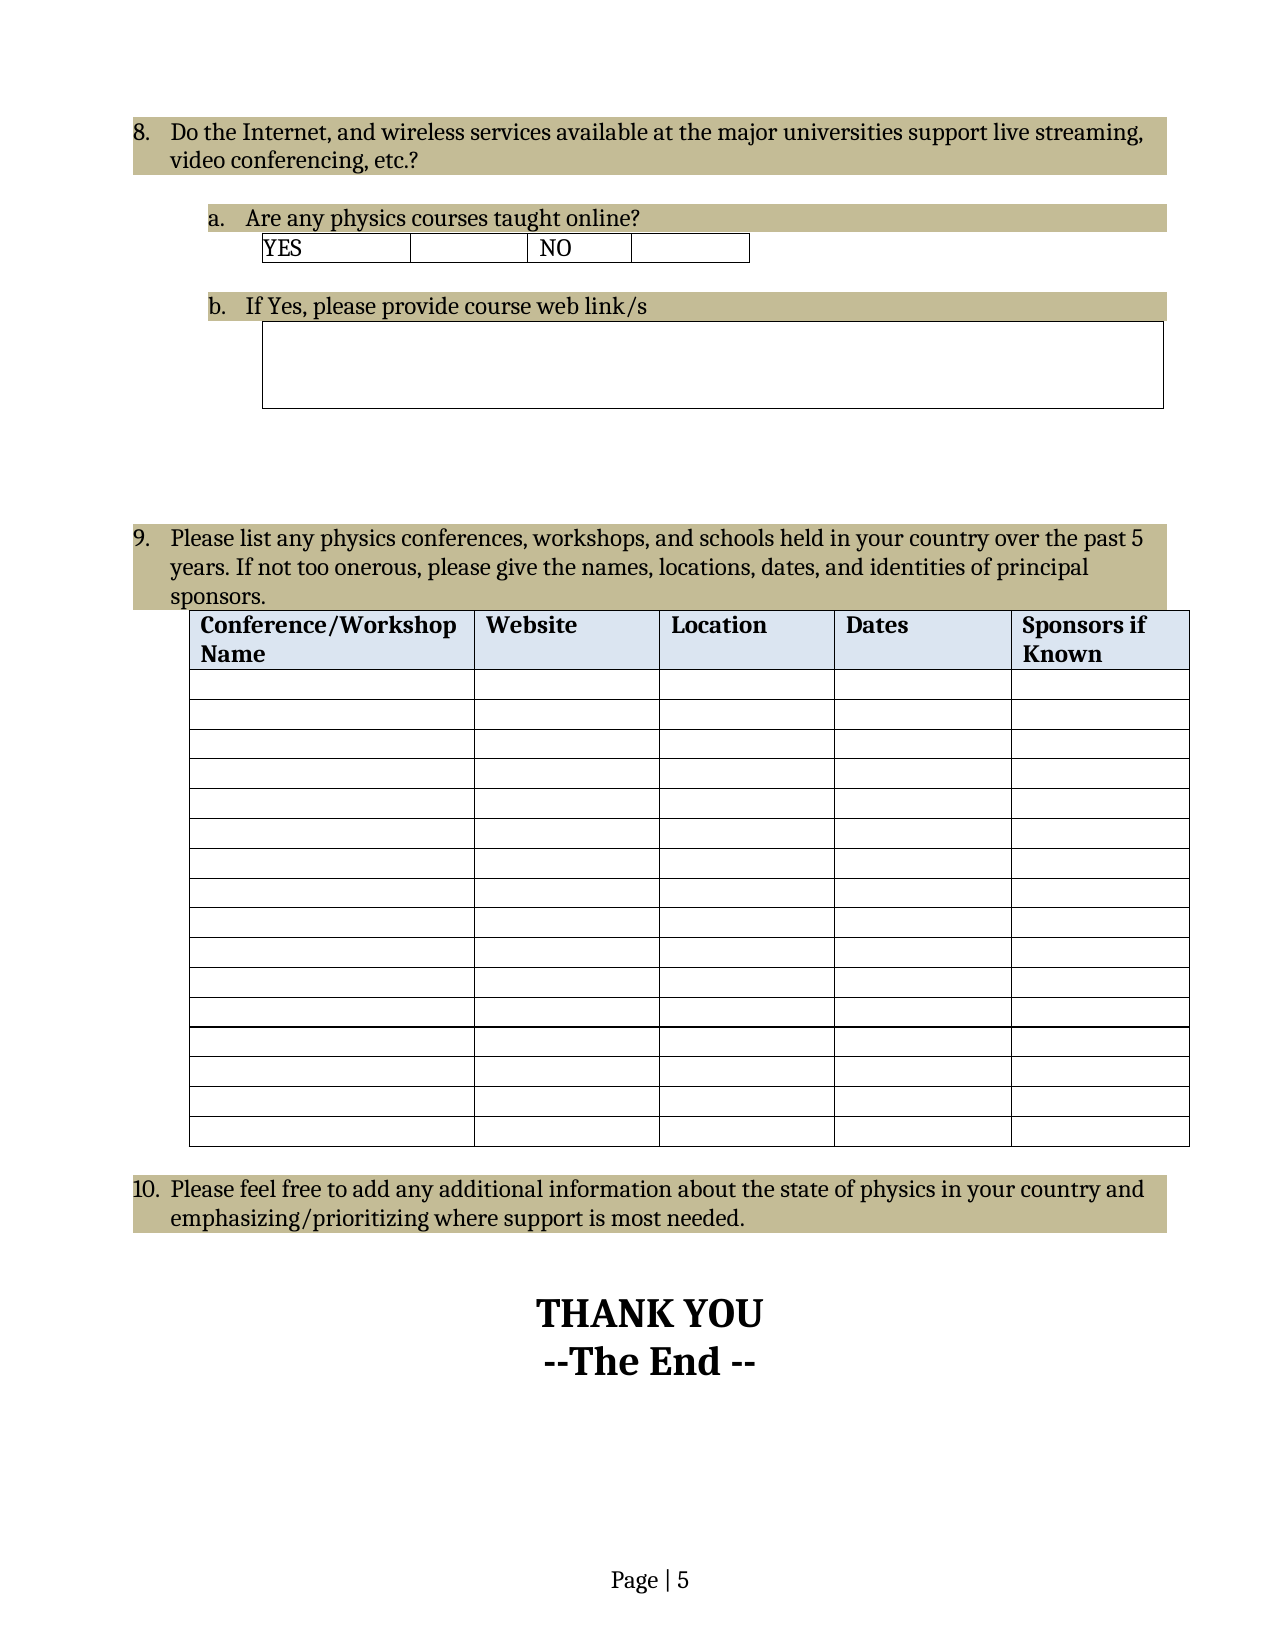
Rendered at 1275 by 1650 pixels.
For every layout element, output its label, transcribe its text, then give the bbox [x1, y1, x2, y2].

table_cell [1012, 968, 1189, 997]
table_cell [835, 670, 1011, 699]
table_cell [1012, 789, 1189, 818]
table_header [263, 322, 1163, 408]
table_cell [190, 879, 474, 907]
list Are any physics courses taught online? [208, 204, 1167, 232]
table_cell [1012, 1087, 1189, 1116]
table_cell [660, 1028, 834, 1056]
table_cell [660, 759, 834, 788]
table_cell [475, 938, 659, 967]
table_cell [1012, 730, 1189, 758]
table_cell [660, 968, 834, 997]
table_cell [660, 938, 834, 967]
table_cell [835, 1117, 1011, 1146]
table_cell [660, 789, 834, 818]
table_cell [660, 1087, 834, 1116]
table_cell [475, 849, 659, 877]
table_header Sponsors if Known [1012, 611, 1189, 669]
text THANK YOU [133, 1290, 1167, 1338]
table_cell [660, 908, 834, 937]
table_header YES [263, 234, 410, 262]
table_cell [660, 730, 834, 758]
table_cell [1012, 908, 1189, 937]
table_cell [190, 1028, 474, 1056]
table_cell [190, 968, 474, 997]
table_cell [190, 819, 474, 848]
table_cell [475, 700, 659, 728]
table_cell [190, 700, 474, 728]
table_cell [190, 908, 474, 937]
table_cell [660, 670, 834, 699]
table_cell [475, 789, 659, 818]
table_cell [190, 730, 474, 758]
table_cell [1012, 1117, 1189, 1146]
table_cell [835, 1087, 1011, 1116]
table_cell [190, 1057, 474, 1086]
table_cell [475, 1057, 659, 1086]
table_cell [835, 998, 1011, 1026]
table_cell [475, 670, 659, 699]
table_cell [475, 1117, 659, 1146]
table_cell [835, 879, 1011, 907]
table_cell [835, 700, 1011, 728]
table_cell [660, 849, 834, 877]
table_header Dates [835, 611, 1011, 669]
table_cell [835, 938, 1011, 967]
table_header Location [660, 611, 834, 669]
table_cell [835, 849, 1011, 877]
table_cell [475, 1087, 659, 1116]
table_cell [475, 998, 659, 1026]
table_cell [1012, 759, 1189, 788]
list If Yes, please provide course web link/s [208, 292, 1167, 321]
table_cell [1012, 670, 1189, 699]
table_cell [475, 819, 659, 848]
table_cell [475, 879, 659, 907]
table_cell [190, 670, 474, 699]
table_cell [475, 1028, 659, 1056]
table_cell [835, 1028, 1011, 1056]
table_cell [835, 730, 1011, 758]
table_header Website [475, 611, 659, 669]
table_cell [475, 908, 659, 937]
table_cell [835, 759, 1011, 788]
table_cell [660, 998, 834, 1026]
table_cell [190, 849, 474, 877]
table_cell [190, 998, 474, 1026]
table_cell [475, 730, 659, 758]
table_cell [1012, 1057, 1189, 1086]
table_cell [660, 700, 834, 728]
text --The End -- [133, 1338, 1167, 1386]
table_cell [835, 968, 1011, 997]
table_cell [475, 759, 659, 788]
table_cell [660, 819, 834, 848]
table_cell [660, 1057, 834, 1086]
table_header [411, 234, 527, 262]
table_cell [660, 1117, 834, 1146]
table_cell [475, 968, 659, 997]
table_header NO [528, 234, 631, 262]
list Do the Internet, and wireless services available at the major universities support live streaming, video conferencing, etc.? [133, 117, 1167, 175]
table_cell [1012, 879, 1189, 907]
table_cell [835, 789, 1011, 818]
table_header Conference/Workshop Name [190, 611, 474, 669]
table_cell [190, 1087, 474, 1116]
list Please list any physics conferences, workshops, and schools held in your country over the past 5 years. If not too onerous, please give the names, locations, dates, and identities of principal sponsors. [133, 524, 1167, 610]
table_cell [1012, 849, 1189, 877]
table_cell [190, 938, 474, 967]
table_cell [1012, 938, 1189, 967]
table_cell [660, 879, 834, 907]
table_cell [1012, 700, 1189, 728]
table_cell [190, 1117, 474, 1146]
table_cell [835, 819, 1011, 848]
list Please feel free to add any additional information about the state of physics in your country and emphasizing/prioritizing where support is most needed. [133, 1175, 1167, 1233]
table_cell [1012, 1028, 1189, 1056]
table_cell [835, 1057, 1011, 1086]
table_cell [190, 759, 474, 788]
table_cell [1012, 998, 1189, 1026]
table_cell [190, 789, 474, 818]
table_cell [1012, 819, 1189, 848]
table_cell [835, 908, 1011, 937]
table_header [632, 234, 749, 262]
